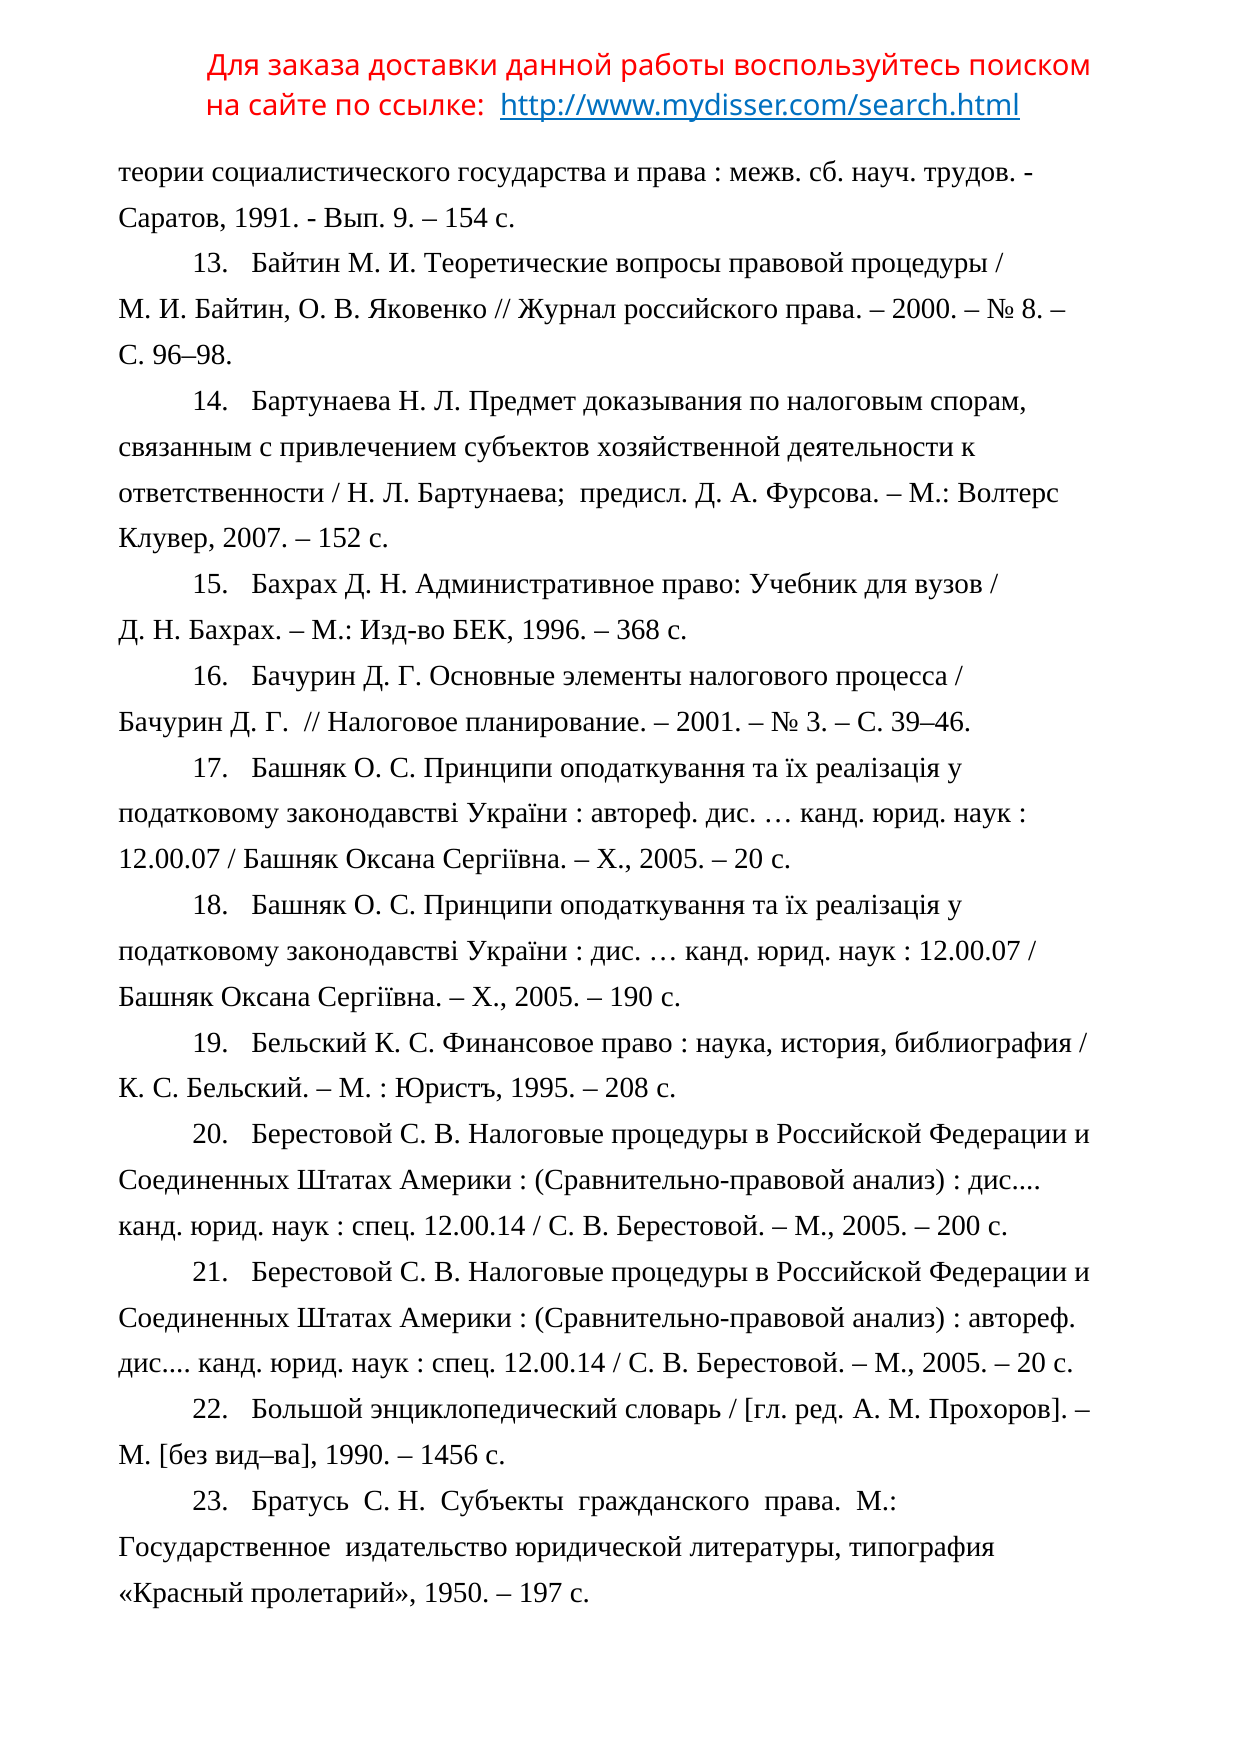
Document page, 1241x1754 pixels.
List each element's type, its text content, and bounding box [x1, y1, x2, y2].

list Берестовой С. В. Налоговые процедуры в Российской Федерации и Соединенных Штатах Америки : (Сравнительно-правовой анализ) : дис.... канд. юрид. наук : спец. 12.00.14 / С. В. Берестовой. – М., 2005. – 200 с. [118, 1107, 1107, 1244]
list Берестовой С. В. Налоговые процедуры в Российской Федерации и Соединенных Штатах Америки : (Сравнительно-правовой анализ) : автореф. дис.... канд. юрид. наук : спец. 12.00.14 / С. В. Берестовой. – М., 2005. – 20 с. [118, 1244, 1107, 1382]
list Большой энциклопедический словарь / [гл. ред. A. M. Прохоров]. – М. [без вид–ва], 1990. – 1456 с. [118, 1382, 1107, 1474]
list Башняк О. С. Принципи оподаткування та їх реалізація у податковому законодавстві України : дис. … канд. юрид. наук : 12.00.07 / Башняк Оксана Сергіївна. – Х., 2005. – 190 с. [118, 878, 1107, 1015]
list Бачурин Д. Г. Основные элементы налогового процесса / Бачурин Д. Г. // Налоговое планирование. – 2001. – № 3. – С. 39–46. [118, 649, 1107, 740]
list Байтин М. И. Теоретические вопросы правовой процедуры / М. И. Байтин, О. В. Яковенко // Журнал российского права. – 2000. – № 8. – С. 96–98. [118, 236, 1107, 374]
list Башняк О. С. Принципи оподаткування та їх реалізація у податковому законодавстві України : автореф. дис. … канд. юрид. наук : 12.00.07 / Башняк Оксана Сергіївна. – Х., 2005. – 20 с. [118, 740, 1107, 878]
list Бахрах Д. Н. Административное право: Учебник для вузов / Д. Н. Бахрах. – М.: Изд-во БЕК, 1996. – 368 с. [118, 557, 1107, 649]
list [118, 144, 1107, 236]
list Бельский К. С. Финансовое право : наука, история, библиография / К. С. Бельский. – М. : Юристъ, 1995. – 208 с. [118, 1015, 1107, 1107]
list Братусь С. Н. Субъекты гражданского права. М.: Государственное издательство юридической литературы, типография «Красный пролетарий», 1950. – 197 с. [118, 1474, 1107, 1611]
list Бартунаева Н. Л. Предмет доказывания по налоговым спорам, связанным с привлечением субъектов хозяйственной деятельности к ответственности / Н. Л. Бартунаева; предисл. Д. А. Фурсова. – М.: Волтерс Клувер, 2007. – 152 с. [118, 374, 1107, 557]
